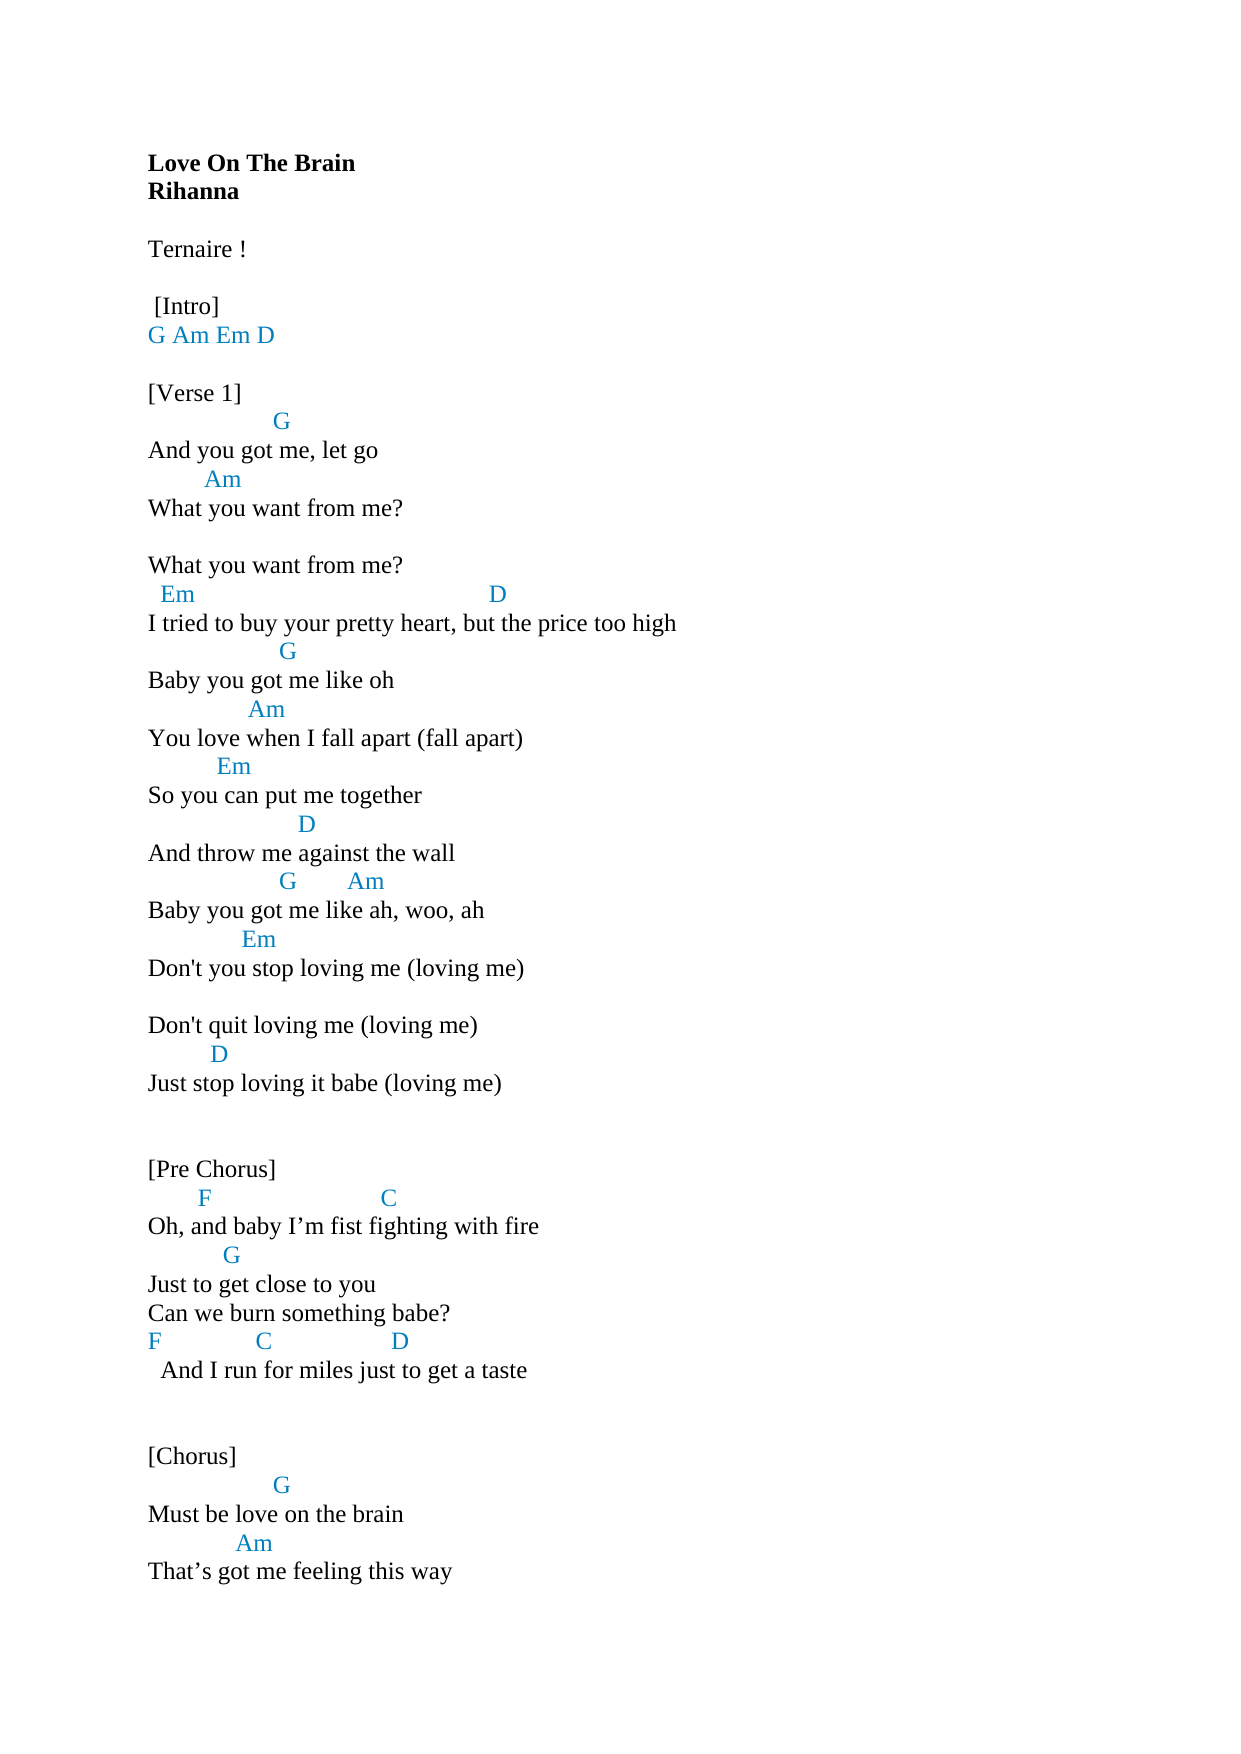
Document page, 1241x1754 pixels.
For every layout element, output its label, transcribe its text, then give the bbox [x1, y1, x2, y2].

text D [148, 1039, 1093, 1068]
text [Verse 1] [148, 378, 1093, 406]
text Just stop loving it babe (loving me) [148, 1068, 1093, 1096]
text Em [148, 924, 1093, 953]
text G [148, 406, 1093, 435]
text G [148, 636, 1093, 665]
text Can we burn something babe? [148, 1298, 1093, 1326]
text [Pre Chorus] [148, 1154, 1093, 1183]
text I tried to buy your pretty heart, but the price too high [148, 608, 1093, 636]
text Ternaire ! [148, 234, 1093, 263]
text [Intro] [148, 291, 1093, 320]
text Love On The Brain [148, 148, 1093, 176]
text G [148, 1470, 1093, 1499]
text G Am Em D [148, 320, 1093, 349]
text So you can put me together [148, 780, 1093, 809]
text Baby you got me like oh [148, 665, 1093, 694]
text Rihanna [148, 176, 1093, 205]
text D [148, 809, 1093, 838]
text Em [148, 751, 1093, 780]
text F C D [148, 1326, 1093, 1355]
text Don't quit loving me (loving me) [148, 1010, 1093, 1039]
text F C [148, 1183, 1093, 1211]
text And you got me, let go [148, 435, 1093, 464]
text You love when I fall apart (fall apart) [148, 723, 1093, 751]
text And throw me against the wall [148, 838, 1093, 866]
text And I run for miles just to get a taste [148, 1355, 1093, 1384]
text Am [148, 464, 1093, 493]
text G [148, 1240, 1093, 1269]
text That’s got me feeling this way [148, 1556, 1093, 1585]
text G Am [148, 866, 1093, 895]
text Baby you got me like ah, woo, ah [148, 895, 1093, 924]
text Oh, and baby I’m fist fighting with fire [148, 1211, 1093, 1240]
text Must be love on the brain [148, 1499, 1093, 1528]
text [Chorus] [148, 1441, 1093, 1470]
text Just to get close to you [148, 1269, 1093, 1298]
text What you want from me? [148, 493, 1093, 521]
text What you want from me? [148, 550, 1093, 579]
text Em D [148, 579, 1093, 608]
text Don't you stop loving me (loving me) [148, 953, 1093, 981]
text Am [148, 694, 1093, 723]
text Am [148, 1528, 1093, 1556]
